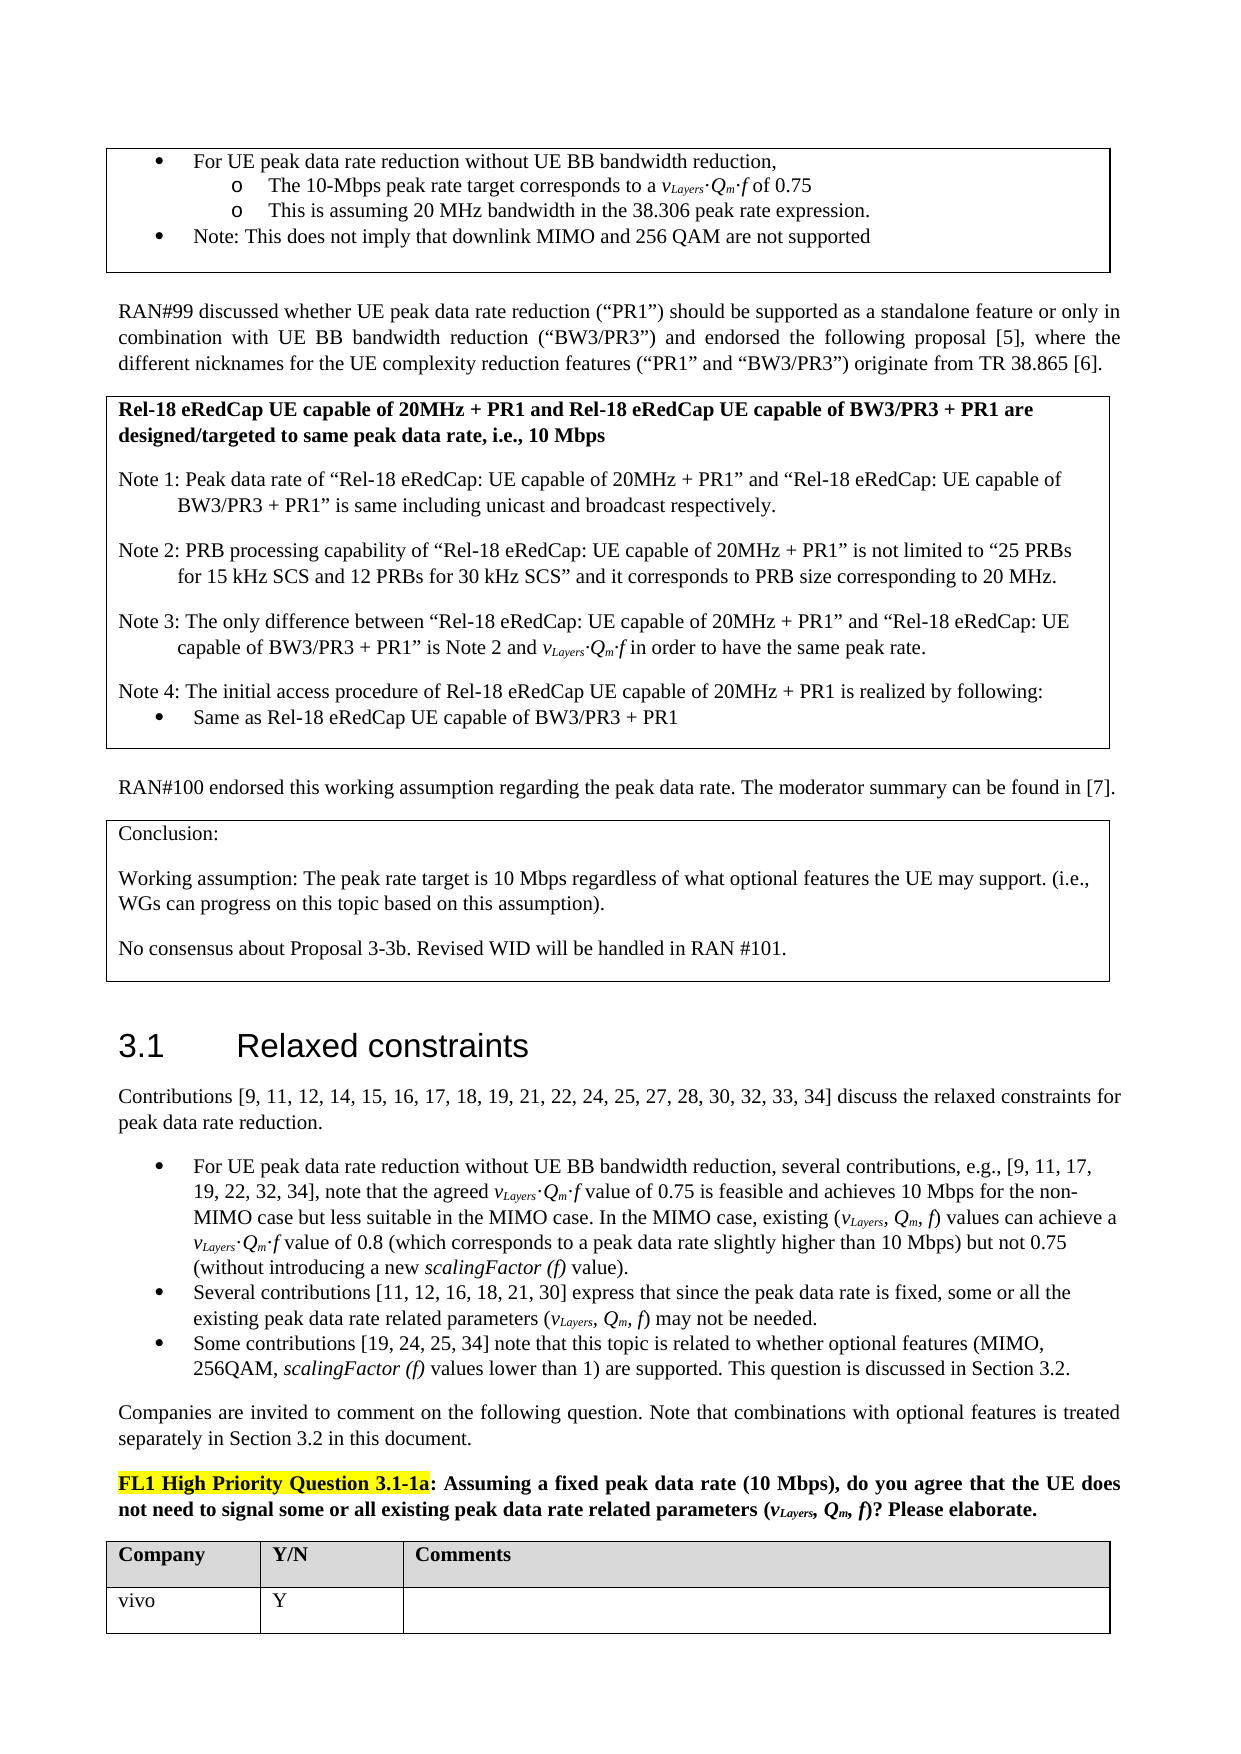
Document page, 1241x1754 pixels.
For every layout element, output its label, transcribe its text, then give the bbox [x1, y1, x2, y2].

table_header Comments [404, 1542, 1109, 1587]
table_cell vivo [107, 1588, 260, 1633]
text RAN#100 endorsed this working assumption regarding the peak data rate. The moderator summary can be found in [7]. [118, 749, 1122, 799]
text Companies are invited to comment on the following question. Note that combinations with optional features is treated separately in Section 3.2 in this document. [118, 1400, 1122, 1450]
table_cell [404, 1588, 1109, 1633]
table_header Y/N [261, 1542, 403, 1587]
table_header Company [107, 1542, 260, 1587]
text RAN#99 discussed whether UE peak data rate reduction (“PR1”) should be supported as a standalone feature or only in combination with UE BB bandwidth reduction (“BW3/PR3”) and endorsed the following proposal [5], where the different nicknames for the UE complexity reduction features (“PR1” and “BW3/PR3”) originate from TR 38.865 [6]. [118, 273, 1122, 375]
table_header Rel-18 eRedCap UE capable of 20MHz + PR1 and Rel-18 eRedCap UE capable of BW3/PR3 + PR1 are designed/targeted to same peak data rate, i.e., 10 Mbps Note 1: Peak data rate of “Rel-18 eRedCap: UE capable of 20MHz + PR1” and “Rel-18 eRedCap: UE capable of BW3/PR3 + PR1” is same including unicast and broadcast respectively. Note 2: PRB processing capability of “Rel-18 eRedCap: UE capable of 20MHz + PR1” is not limited to “25 PRBs for 15 kHz SCS and 12 PRBs for 30 kHz SCS” and it corresponds to PRB size corresponding to 20 MHz. Note 3: The only difference between “Rel-18 eRedCap: UE capable of 20MHz + PR1” and “Rel-18 eRedCap: UE capable of BW3/PR3 + PR1” is Note 2 and vLayers·Qm·f in order to have the same peak rate. Note 4: The initial access procedure of Rel-18 eRedCap UE capable of 20MHz + PR1 is realized by following: Same as Rel-18 eRedCap UE capable of BW3/PR3 + PR1 [107, 397, 1109, 748]
list Several contributions [11, 12, 16, 18, 21, 30] express that since the peak data rate is fixed, some or all the existing peak data rate related parameters (vLayers, Qm, f) may not be needed. [156, 1280, 1122, 1329]
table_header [107, 149, 1109, 272]
list Some contributions [19, 24, 25, 34] note that this topic is related to whether optional features (MIMO, 256QAM, scalingFactor (f) values lower than 1) are supported. This question is discussed in Section 3.2. [156, 1331, 1122, 1380]
text FL1 High Priority Question 3.1-1a: Assuming a fixed peak data rate (10 Mbps), do you agree that the UE does not need to signal some or all existing peak data rate related parameters (vLayers, Qm, f)? Please elaborate. [118, 1471, 1122, 1521]
table_header Conclusion: Working assumption: The peak rate target is 10 Mbps regardless of what optional features the UE may support. (i.e., WGs can progress on this topic based on this assumption). No consensus about Proposal 3-3b. Revised WID will be handled in RAN #101. [107, 821, 1109, 981]
text Contributions [9, 11, 12, 14, 15, 16, 17, 18, 19, 21, 22, 24, 25, 27, 28, 30, 32, 33, 34] discuss the relaxed constraints for peak data rate reduction. [118, 1084, 1122, 1134]
list For UE peak data rate reduction without UE BB bandwidth reduction, several contributions, e.g., [9, 11, 17, 19, 22, 32, 34], note that the agreed vLayers·Qm·f value of 0.75 is feasible and achieves 10 Mbps for the non-MIMO case but less suitable in the MIMO case. In the MIMO case, existing (vLayers, Qm, f) values can achieve a vLayers·Qm·f value of 0.8 (which corresponds to a peak data rate slightly higher than 10 Mbps) but not 0.75 (without introducing a new scalingFactor (f) value). [156, 1154, 1122, 1279]
text 3.1 Relaxed constraints [118, 1026, 1122, 1065]
table_cell Y [261, 1588, 403, 1633]
